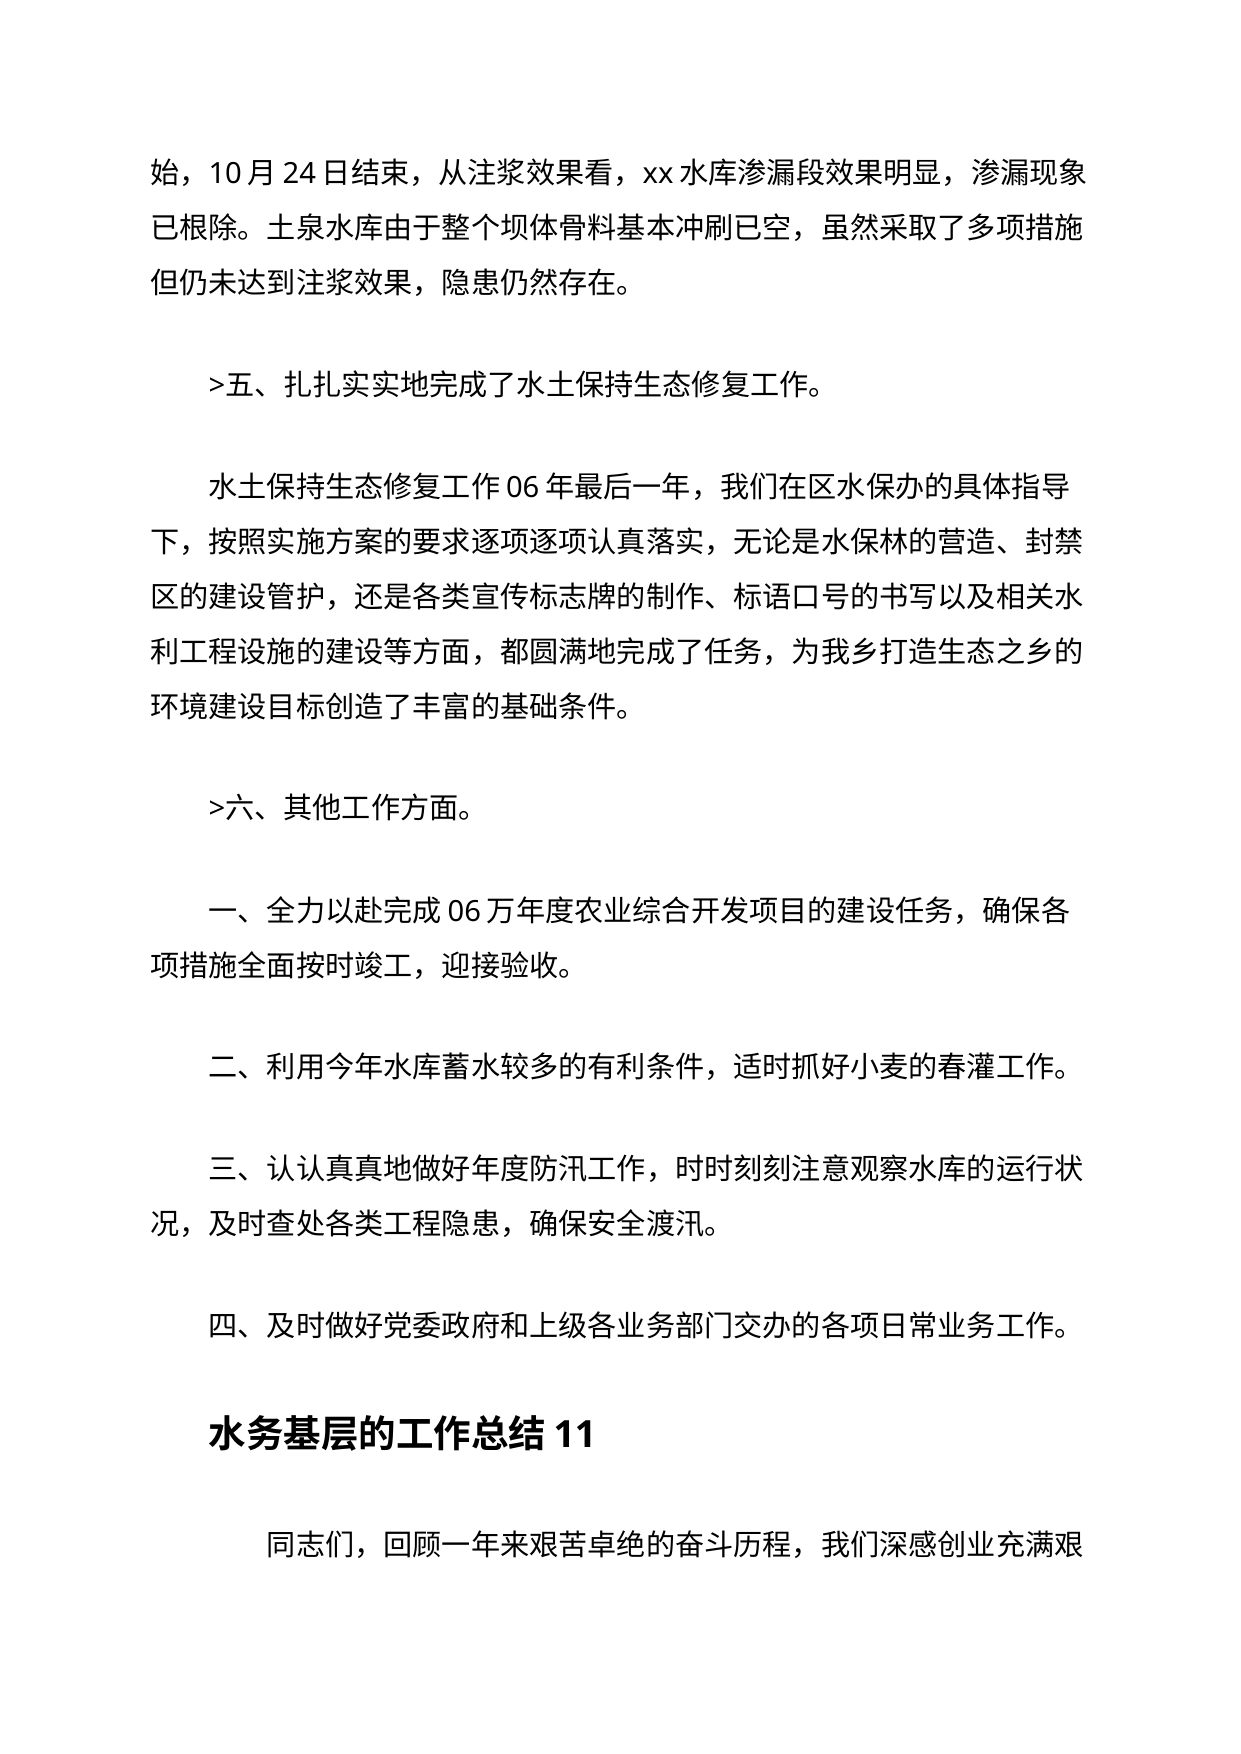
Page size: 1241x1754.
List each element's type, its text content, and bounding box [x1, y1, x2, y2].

text 三、认认真真地做好年度防汛工作，时时刻刻注意观察水库的运行状况，及时查处各类工程隐患，确保安全渡汛。 [150, 1146, 1090, 1243]
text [150, 150, 1090, 302]
text 一、全力以赴完成06万年度农业综合开发项目的建设任务，确保各项措施全面按时竣工，迎接验收。 [150, 887, 1090, 984]
text 二、利用今年水库蓄水较多的有利条件，适时抓好小麦的春灌工作。 [150, 1044, 1090, 1086]
text >五、扎扎实实地完成了水土保持生态修复工作。 [150, 362, 1090, 404]
text 水务基层的工作总结11 [150, 1404, 1090, 1458]
text 四、及时做好党委政府和上级各业务部门交办的各项日常业务工作。 [150, 1302, 1090, 1344]
text 水土保持生态修复工作06年最后一年，我们在区水保办的具体指导下，按照实施方案的要求逐项逐项认真落实，无论是水保林的营造、封禁区的建设管护，还是各类宣传标志牌的制作、标语口号的书写以及相关水利工程设施的建设等方面，都圆满地完成了任务，为我乡打造生态之乡的环境建设目标创造了丰富的基础条件。 [150, 464, 1090, 726]
text >六、其他工作方面。 [150, 785, 1090, 827]
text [150, 1522, 1090, 1564]
